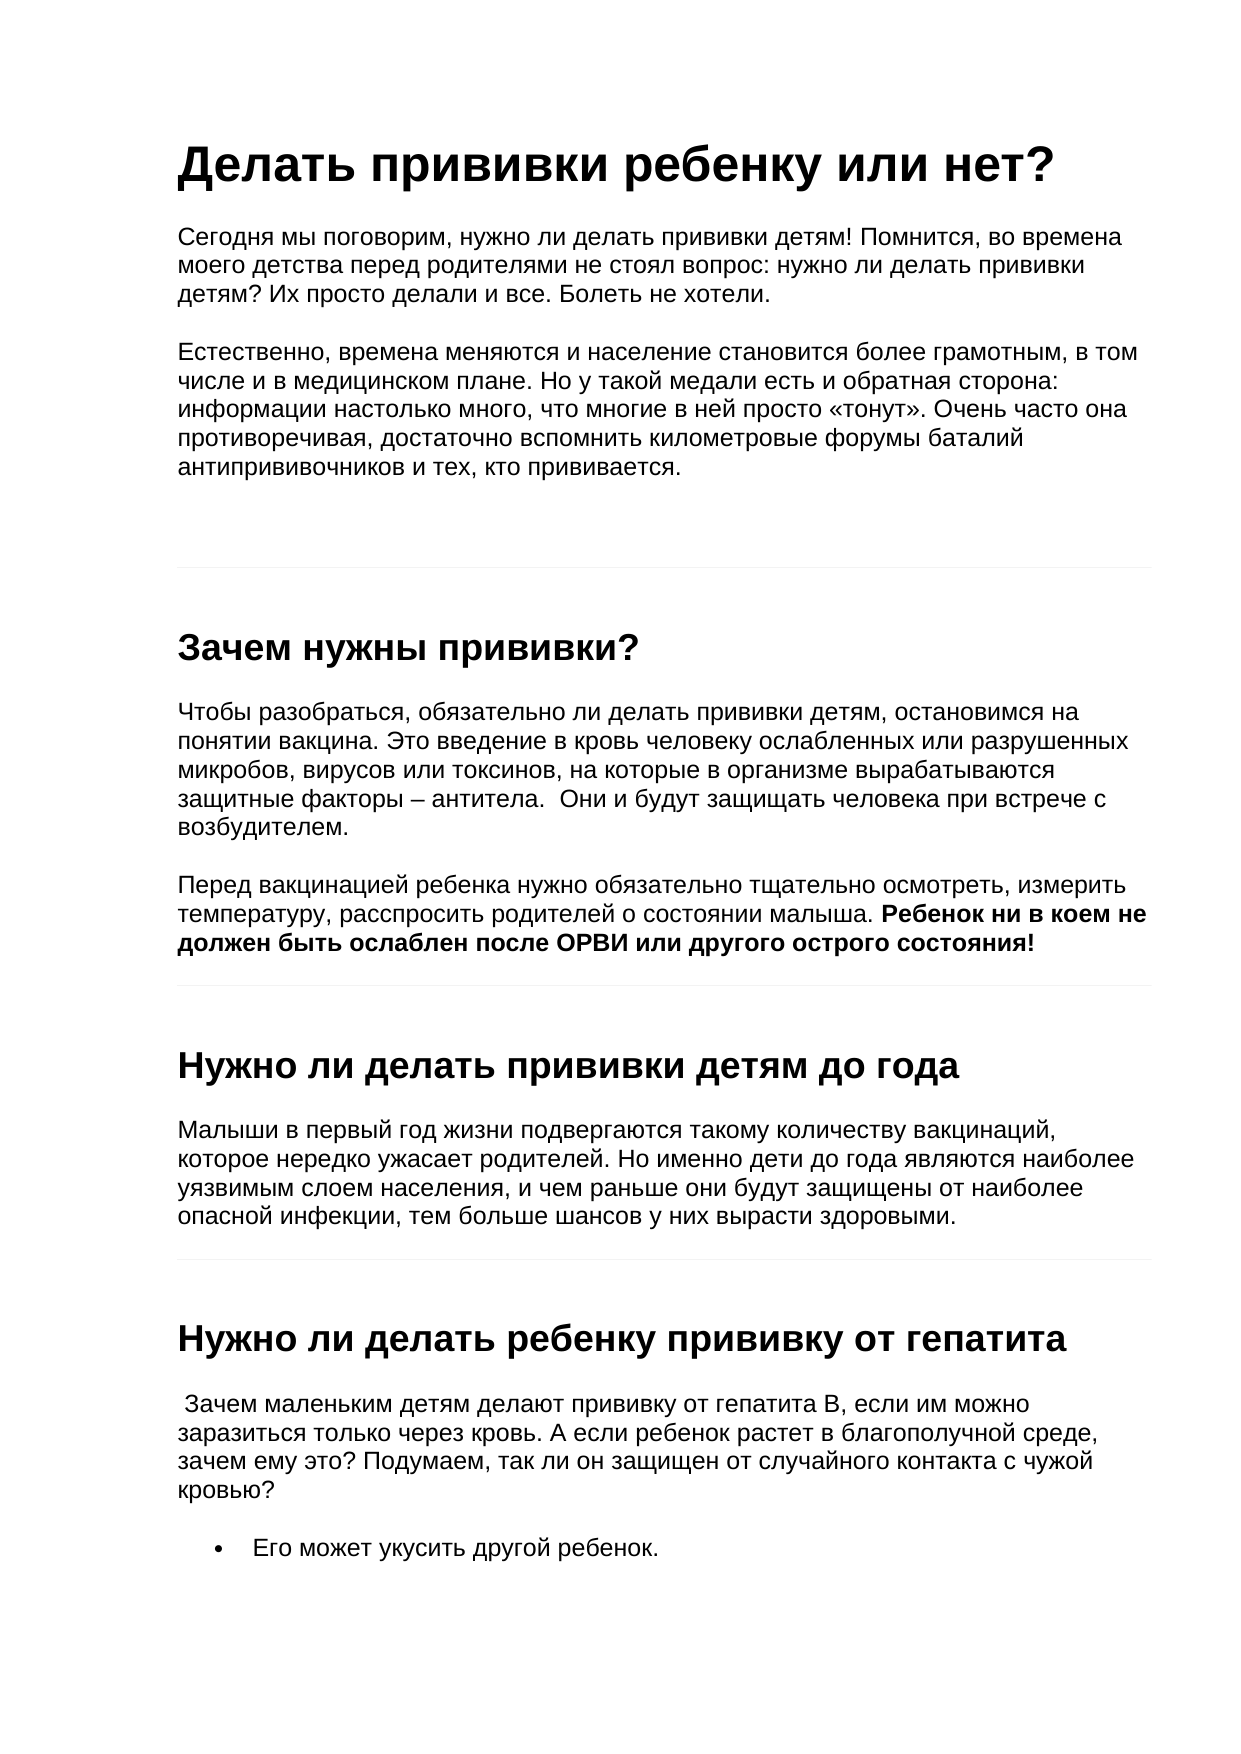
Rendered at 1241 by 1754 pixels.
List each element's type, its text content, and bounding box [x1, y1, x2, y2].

text Нужно ли делать ребенку прививку от гепатита [177, 1316, 1152, 1359]
text Малыши в первый год жизни подвергаются такому количеству вакцинаций, которое нередко ужасает родителей. Но именно дети до года являются наиболее уязвимым слоем населения, и чем раньше они будут защищены от наиболее опасной инфекции, тем больше шансов у них вырасти здоровыми. [177, 1115, 1152, 1230]
text Зачем маленьким детям делают прививку от гепатита В, если им можно заразиться только через кровь. А если ребенок растет в благополучной среде, зачем ему это? Подумаем, так ли он защищен от случайного контакта с чужой кровью? [177, 1389, 1152, 1504]
text Сегодня мы поговорим, нужно ли делать прививки детям! Помнится, во времена моего детства перед родителями не стоял вопрос: нужно ли делать прививки детям? Их просто делали и все. Болеть не хотели. [177, 222, 1152, 308]
text Делать прививки ребенку или нет? [177, 135, 1152, 192]
list Его может укусить другой ребенок. [215, 1533, 1152, 1562]
text Чтобы разобраться, обязательно ли делать прививки детям, остановимся на понятии вакцина. Это введение в кровь человеку ослабленных или разрушенных микробов, вирусов или токсинов, на которые в организме вырабатываются защитные факторы – антитела. Они и будут защищать человека при встрече с возбудителем. [177, 697, 1152, 841]
text Перед вакцинацией ребенка нужно обязательно тщательно осмотреть, измерить температуру, расспросить родителей о состоянии малыша. Ребенок ни в коем не должен быть ослаблен после ОРВИ или другого острого состояния! [177, 870, 1152, 956]
text Зачем нужны прививки? [177, 625, 1152, 668]
text Естественно, времена меняются и население становится более грамотным, в том числе и в медицинском плане. Но у такой медали есть и обратная сторона: информации настолько много, что многие в ней просто «тонут». Очень часто она противоречивая, достаточно вспомнить километровые форумы баталий антипрививочников и тех, кто прививается. [177, 337, 1152, 481]
text Нужно ли делать прививки детям до года [177, 1043, 1152, 1086]
